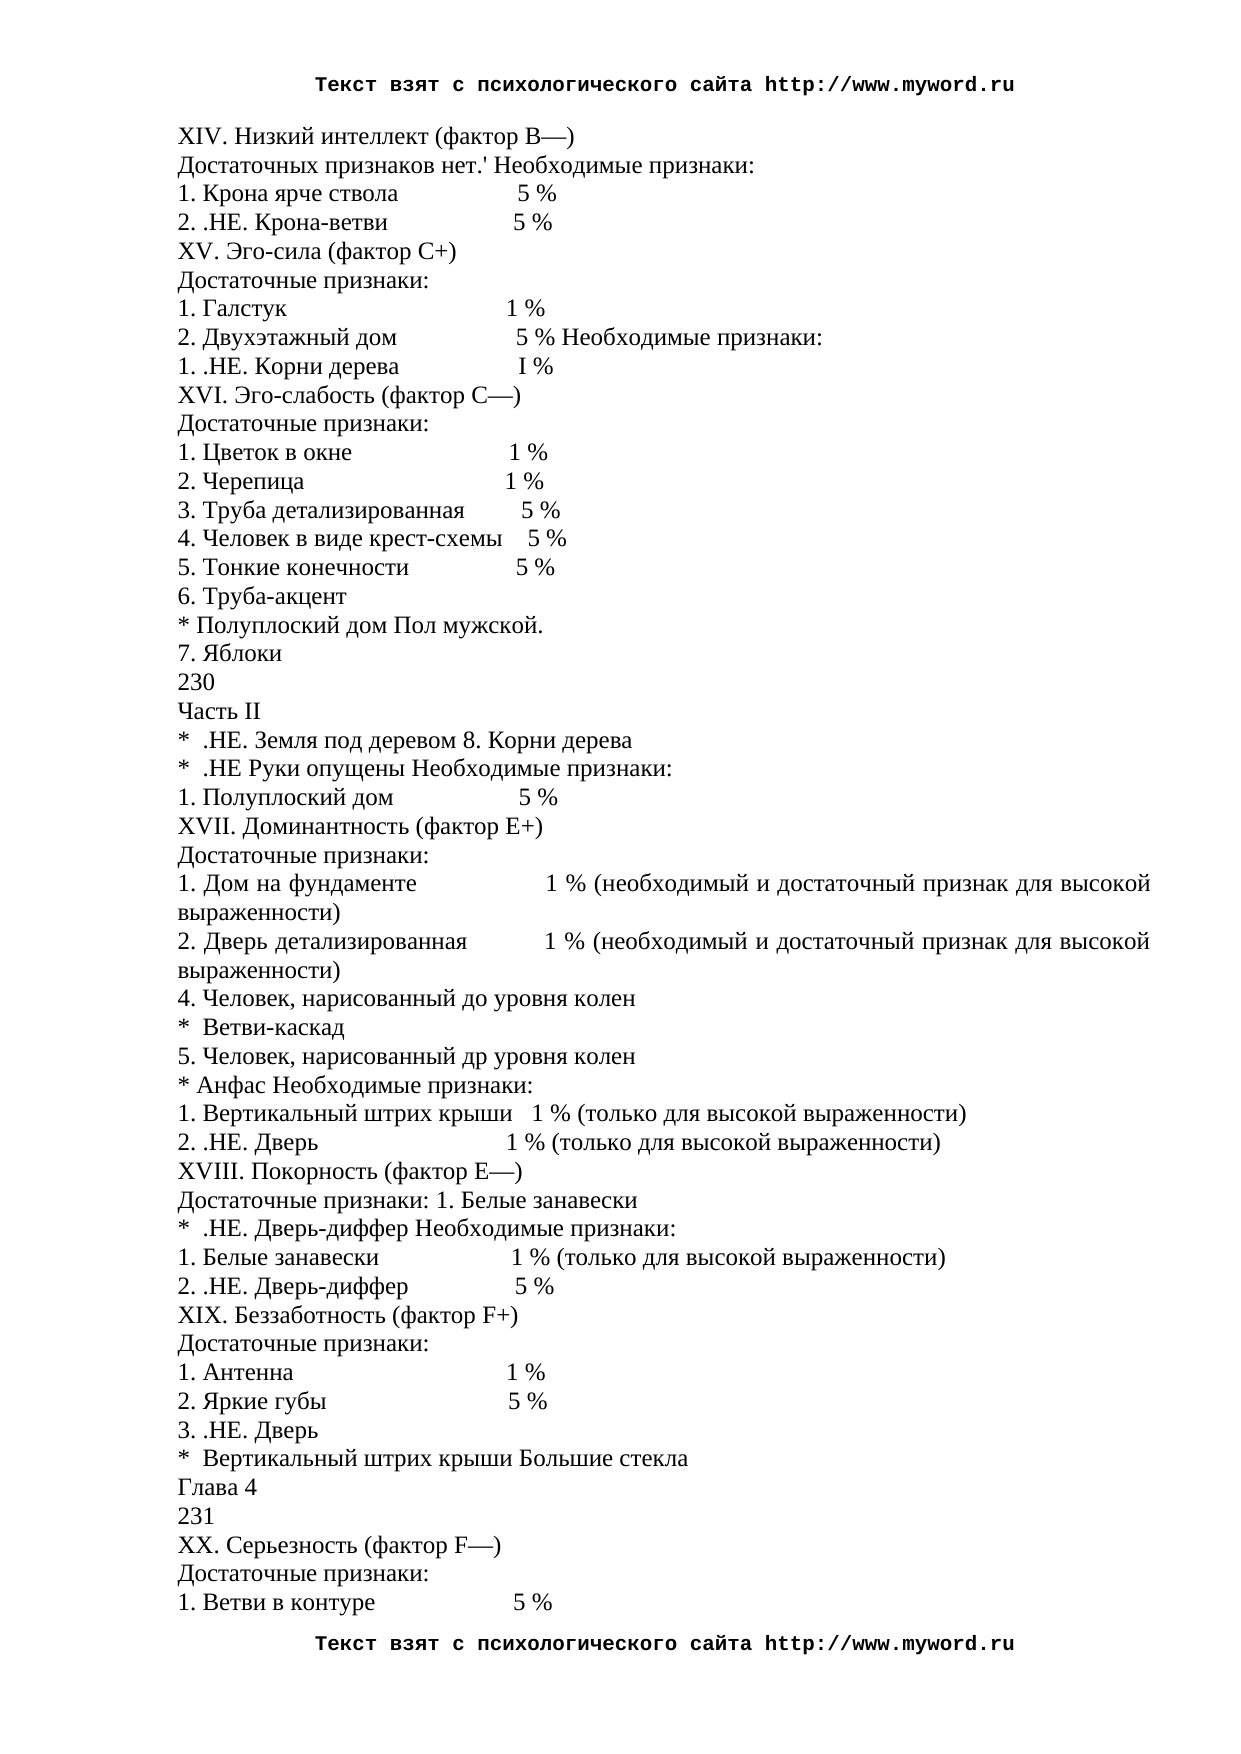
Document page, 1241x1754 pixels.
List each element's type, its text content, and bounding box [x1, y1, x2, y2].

text XVI. Эго-слабость (фактор С—) [177, 380, 1152, 408]
text 1. Антенна 1 % [177, 1357, 1152, 1386]
text XV. Эго-сила (фактор С+) [177, 236, 1152, 265]
text 5. Тонкие конечности 5 % [177, 552, 1152, 581]
text 230 [177, 667, 1152, 696]
text XIV. Низкий интеллект (фактор В—) [177, 121, 1152, 150]
text Достаточные признаки: [177, 265, 1152, 293]
text 1. Цветок в окне 1 % [177, 437, 1152, 466]
text 3. .НЕ. Дверь [177, 1415, 1152, 1443]
text XVIII. Покорность (фактор Е—) [177, 1156, 1152, 1185]
text 1. Белые занавески 1 % (только для высокой выраженности) [177, 1242, 1152, 1271]
text XIX. Беззаботность (фактор F+) [177, 1300, 1152, 1328]
text 2. Яркие губы 5 % [177, 1386, 1152, 1415]
text 1. Галстук 1 % [177, 293, 1152, 322]
text 6. Труба-акцент [177, 581, 1152, 610]
text 231 [177, 1501, 1152, 1530]
text 4. Человек в виде крест-схемы 5 % [177, 523, 1152, 552]
text 1. Вертикальный штрих крыши 1 % (только для высокой выраженности) [177, 1098, 1152, 1127]
text * Вертикальный штрих крыши Большие стекла [177, 1443, 1152, 1472]
text Достаточные признаки: [177, 1328, 1152, 1357]
text 1. .НЕ. Корни дерева I % [177, 351, 1152, 380]
text 1. Полуплоский дом 5 % [177, 782, 1152, 811]
text XVII. Доминантность (фактор Е+) [177, 811, 1152, 840]
text 2. Дверь детализированная 1 % (необходимый и достаточный признак для высокой выраженности) [177, 926, 1152, 983]
text 5. Человек, нарисованный др уровня колен [177, 1041, 1152, 1070]
text 2. .НЕ. Дверь 1 % (только для высокой выраженности) [177, 1127, 1152, 1156]
text 1. Ветви в контуре 5 % [177, 1587, 1152, 1616]
text * .НЕ Руки опущены Необходимые признаки: [177, 753, 1152, 782]
text Часть II [177, 696, 1152, 725]
text * Анфас Необходимые признаки: [177, 1070, 1152, 1098]
text 3. Труба детализированная 5 % [177, 495, 1152, 523]
text Достаточные признаки: [177, 1558, 1152, 1587]
text * Ветви-каскад [177, 1012, 1152, 1041]
text * Полуплоский дом Пол мужской. [177, 610, 1152, 638]
text XX. Серьезность (фактор F—) [177, 1530, 1152, 1558]
text Достаточные признаки: 1. Белые занавески [177, 1185, 1152, 1213]
text 2. Черепица 1 % [177, 466, 1152, 495]
text 2. .НЕ. Дверь-диффер 5 % [177, 1271, 1152, 1300]
text Достаточные признаки: [177, 840, 1152, 868]
text Достаточных признаков нет.' Необходимые признаки: [177, 150, 1152, 178]
text 4. Человек, нарисованный до уровня колен [177, 983, 1152, 1012]
text * .НЕ. Земля под деревом 8. Корни дерева [177, 725, 1152, 753]
text Достаточные признаки: [177, 408, 1152, 437]
text 2. Двухэтажный дом 5 % Необходимые признаки: [177, 322, 1152, 351]
text * .НЕ. Дверь-диффер Необходимые признаки: [177, 1213, 1152, 1242]
text 1. Дом на фундаменте 1 % (необходимый и достаточный признак для высокой выраженности) [177, 868, 1152, 926]
text 1. Крона ярче ствола 5 % [177, 178, 1152, 207]
text Глава 4 [177, 1472, 1152, 1501]
text 2. .НЕ. Крона-ветви 5 % [177, 207, 1152, 236]
text 7. Яблоки [177, 638, 1152, 667]
